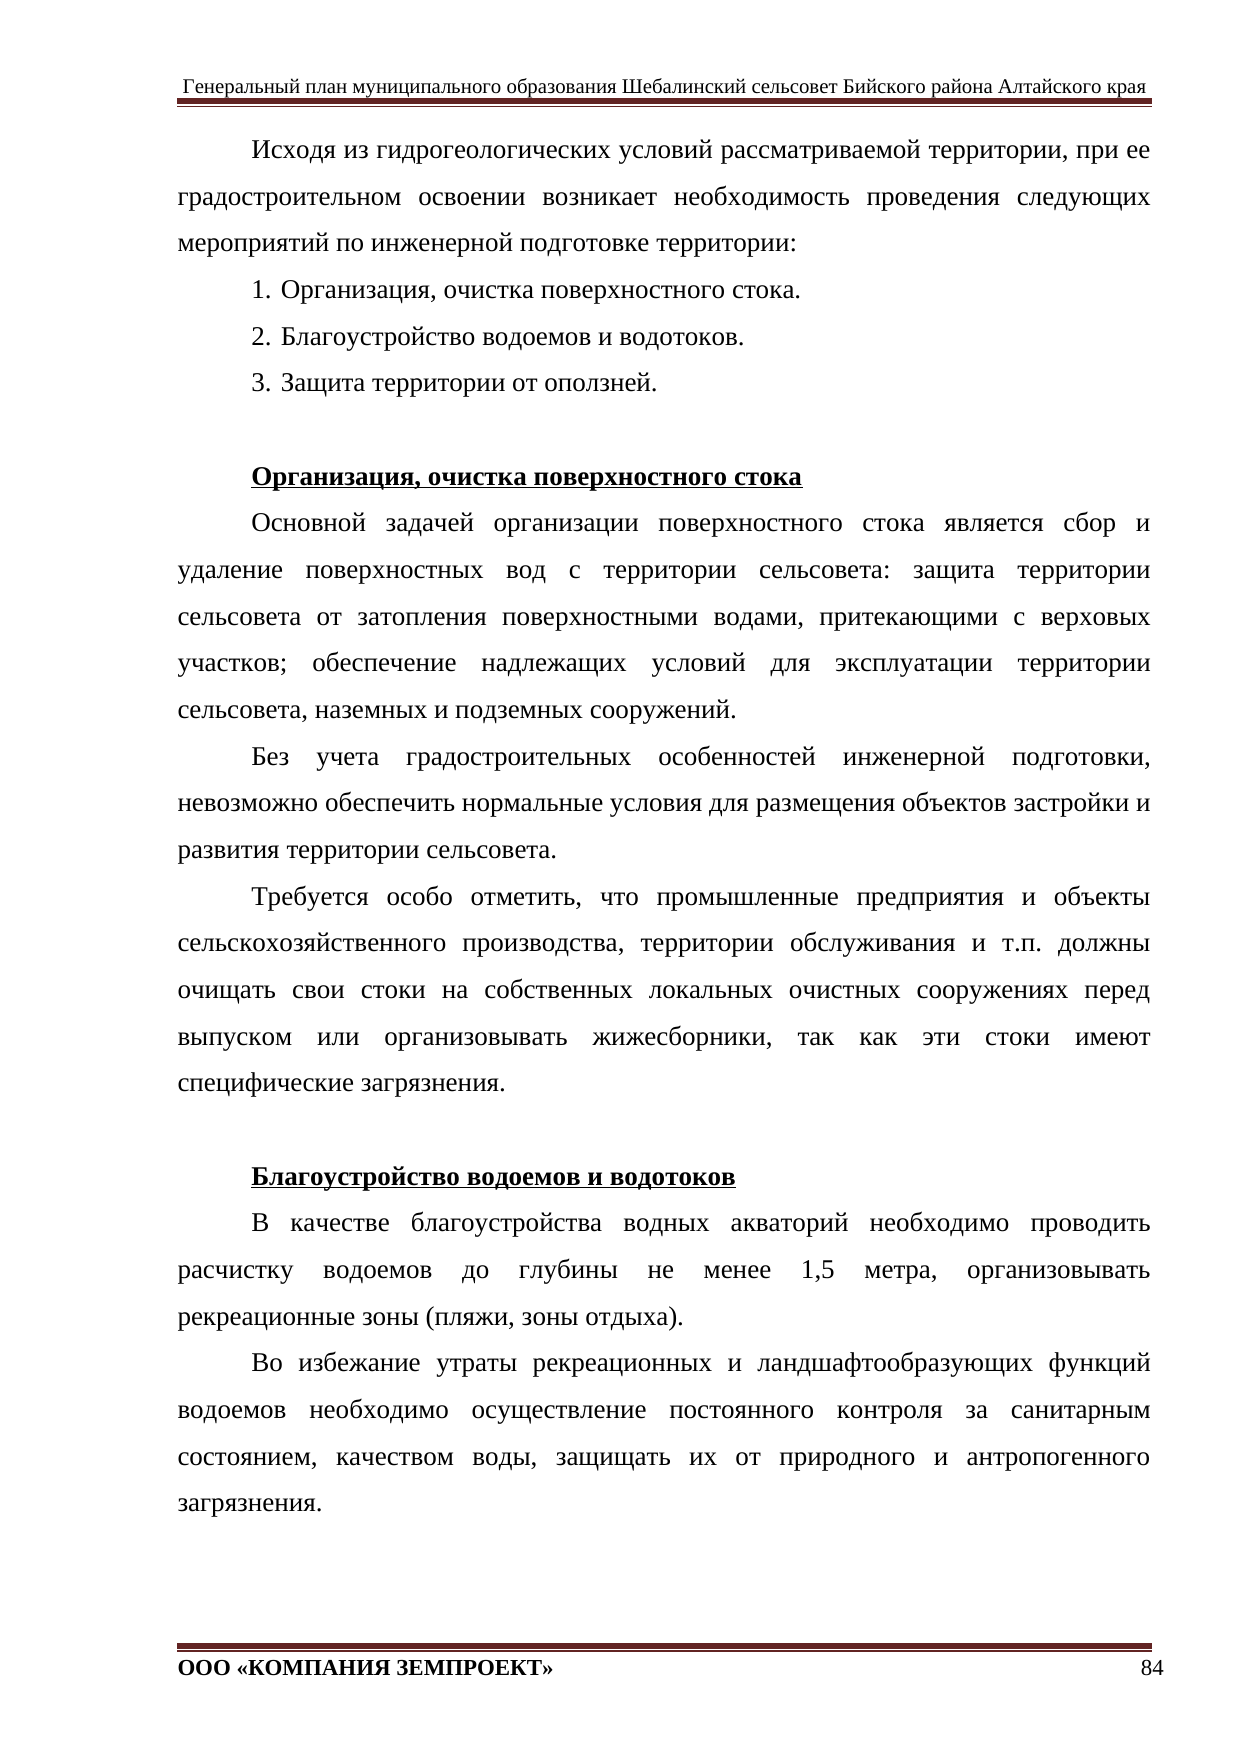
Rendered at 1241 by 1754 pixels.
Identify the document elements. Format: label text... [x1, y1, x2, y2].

list Защита территории от оползней. [177, 366, 1152, 397]
text Исходя из гидрогеологических условий рассматриваемой территории, при ее градостроительном освоении возникает необходимость проведения следующих мероприятий по инженерной подготовке территории: [177, 133, 1152, 257]
text В качестве благоустройства водных акваторий необходимо проводить расчистку водоемов до глубины не менее , организовывать рекреационные зоны (пляжи, зоны отдыха). [177, 1206, 1152, 1331]
list Благоустройство водоемов и водотоков. [177, 319, 1152, 351]
text Без учета градостроительных особенностей инженерной подготовки, невозможно обеспечить нормальные условия для размещения объектов застройки и развития территории сельсовета. [177, 739, 1152, 864]
text Требуется особо отметить, что промышленные предприятия и объекты сельскохозяйственного производства, территории обслуживания и т.п. должны очищать свои стоки на собственных локальных очистных сооружениях перед выпуском или организовывать жижесборники, так как эти стоки имеют специфические загрязнения. [177, 879, 1152, 1097]
text Во избежание утраты рекреационных и ландшафтообразующих функций водоемов необходимо осуществление постоянного контроля за санитарным состоянием, качеством воды, защищать их от природного и антропогенного загрязнения. [177, 1346, 1152, 1517]
text Основной задачей организации поверхностного стока является сбор и удаление поверхностных вод с территории сельсовета: защита территории сельсовета от затопления поверхностными водами, притекающими с верховых участков; обеспечение надлежащих условий для эксплуатации территории сельсовета, наземных и подземных сооружений. [177, 506, 1152, 724]
text Благоустройство водоемов и водотоков [177, 1159, 1152, 1191]
text Организация, очистка поверхностного стока [177, 459, 1152, 491]
list Организация, очистка поверхностного стока. [177, 273, 1152, 304]
